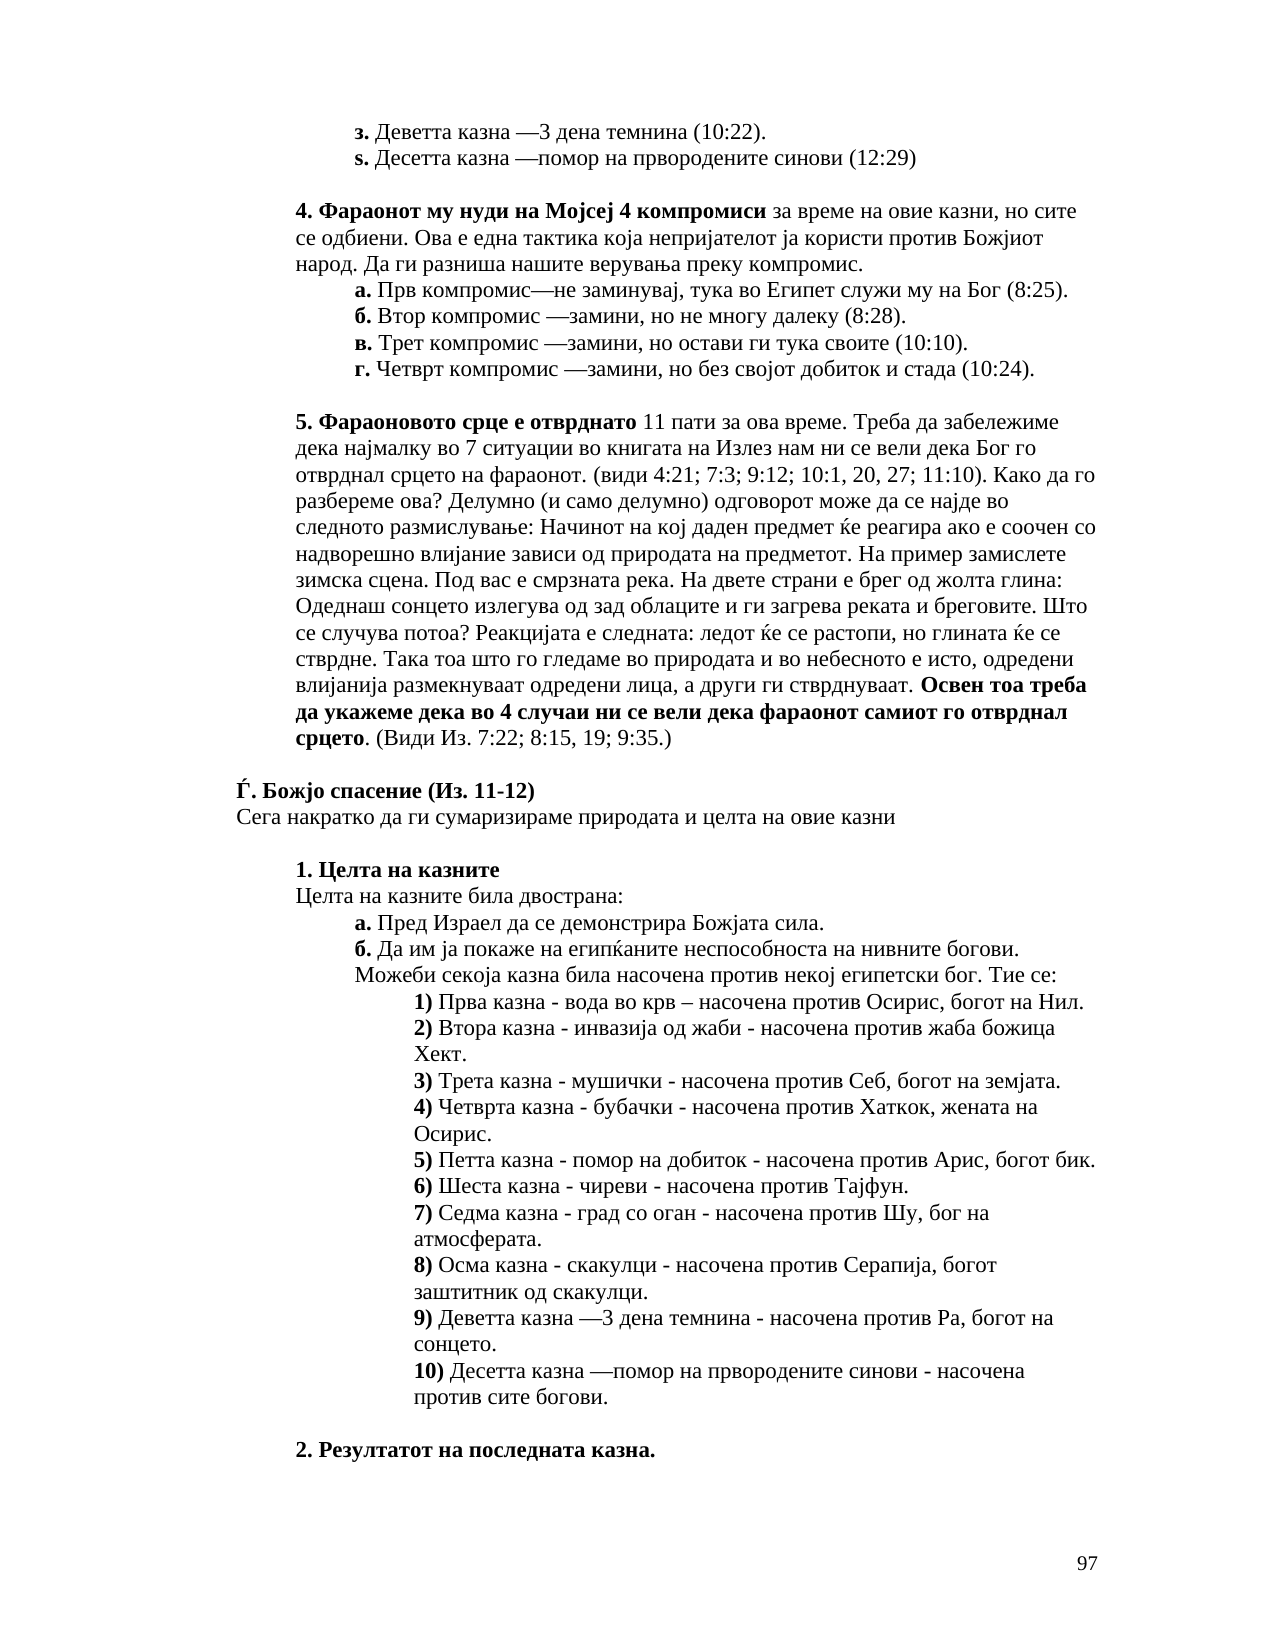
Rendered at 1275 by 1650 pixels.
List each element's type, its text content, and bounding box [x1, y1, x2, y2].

text 2) Втора казна - инвазија од жаби - насочена против жаба божица Хект. [413, 1014, 1098, 1067]
text 10) Десетта казна —помор на првородените синови - насочена против сите богови. [413, 1357, 1098, 1409]
text 1. Целта на казните [295, 856, 1098, 882]
text г. Четврт компромис —замини, но без својот добиток и стада (10:24). [354, 355, 1098, 382]
text 1) Прва казна - вода во крв – насочена против Осирис, богот на Нил. [413, 988, 1098, 1014]
text 9) Деветта казна —3 дена темнина - насочена против Ра, богот на сонцето. [413, 1304, 1098, 1357]
text 5) Петта казна - помор на добиток - насочена против Арис, богот бик. [413, 1146, 1098, 1172]
text 8) Осма казна - скакулци - насочена против Серапија, богот заштитник од скакулци. [413, 1251, 1098, 1304]
text 3) Трета казна - мушички - насочена против Себ, богот на земјата. [413, 1067, 1098, 1093]
text 2. Резултатот на последната казна. [295, 1436, 1098, 1462]
text б. Да им ја покаже на египќаните неспособноста на нивните богови. Можеби секоја казна била насочена против некој египетски бог. Тие се: [354, 935, 1098, 988]
text 4) Четврта казна - бубачки - насочена против Хаткок, жената на Осирис. [413, 1093, 1098, 1146]
text 6) Шеста казна - чиреви - насочена против Тајфун. [413, 1172, 1098, 1199]
text з. Деветта казна —3 дена темнина (10:22). [354, 118, 1098, 144]
text а. Прв компромис—не заминувај, тука во Египет служи му на Бог (8:25). [354, 276, 1098, 303]
text Сега накратко да ги сумаризираме природата и целта на овие казни [236, 803, 1098, 830]
text 5. Фараоновото срце е отврднато 11 пати за ова време. Треба да забележиме дека најмалку во 7 ситуации во книгата на Излез нам ни се вели дека Бог го отврднал срцето на фараонот. (види 4:21; 7:3; 9:12; 10:1, 20, 27; 11:10). Како да го разбереме ова? Делумно (и само делумно) одговорот може да се најде во следното размислување: Начинот на кој даден предмет ќе реагира ако е соочен со надворешно влијание зависи од природата на предметот. На пример замислете зимска сцена. Под вас е смрзната река. На двете страни е брег од жолта глина: Одеднаш сонцето излегува од зад облаците и ги загрева реката и бреговите. Што се случува потоа? Реакцијата е следната: ледот ќе се растопи, но глината ќе се стврдне. Така тоа што го гледаме во природата и во небесното е исто, одредени влијанија размекнуваат одредени лица, а други ги стврднуваат. Освен тоа треба да укажеме дека во 4 случаи ни се вели дека фараонот самиот го отврднал срцето. (Види Из. 7:22; 8:15, 19; 9:35.) [295, 408, 1098, 751]
text в. Трет компромис —замини, но остави ги тука своите (10:10). [354, 329, 1098, 355]
text 4. Фараонот му нуди на Мојсеј 4 компромиси за време на овие казни, но сите се одбиени. Ова е една тактика која непријателот ја користи против Божјиот народ. Да ги разниша нашите верувања преку компромис. [295, 197, 1098, 276]
text а. Пред Израел да се демонстрира Божјата сила. [354, 909, 1098, 935]
text 7) Седма казна - град со оган - насочена против Шу, бог на атмосферата. [413, 1199, 1098, 1251]
text Целта на казните била двострана: [295, 882, 1098, 909]
text б. Втор компромис —замини, но не многу далеку (8:28). [354, 303, 1098, 329]
text Ѓ. Божјо спасение (Из. 11-12) [236, 777, 1098, 803]
text ѕ. Десетта казна —помор на првородените синови (12:29) [354, 144, 1098, 171]
